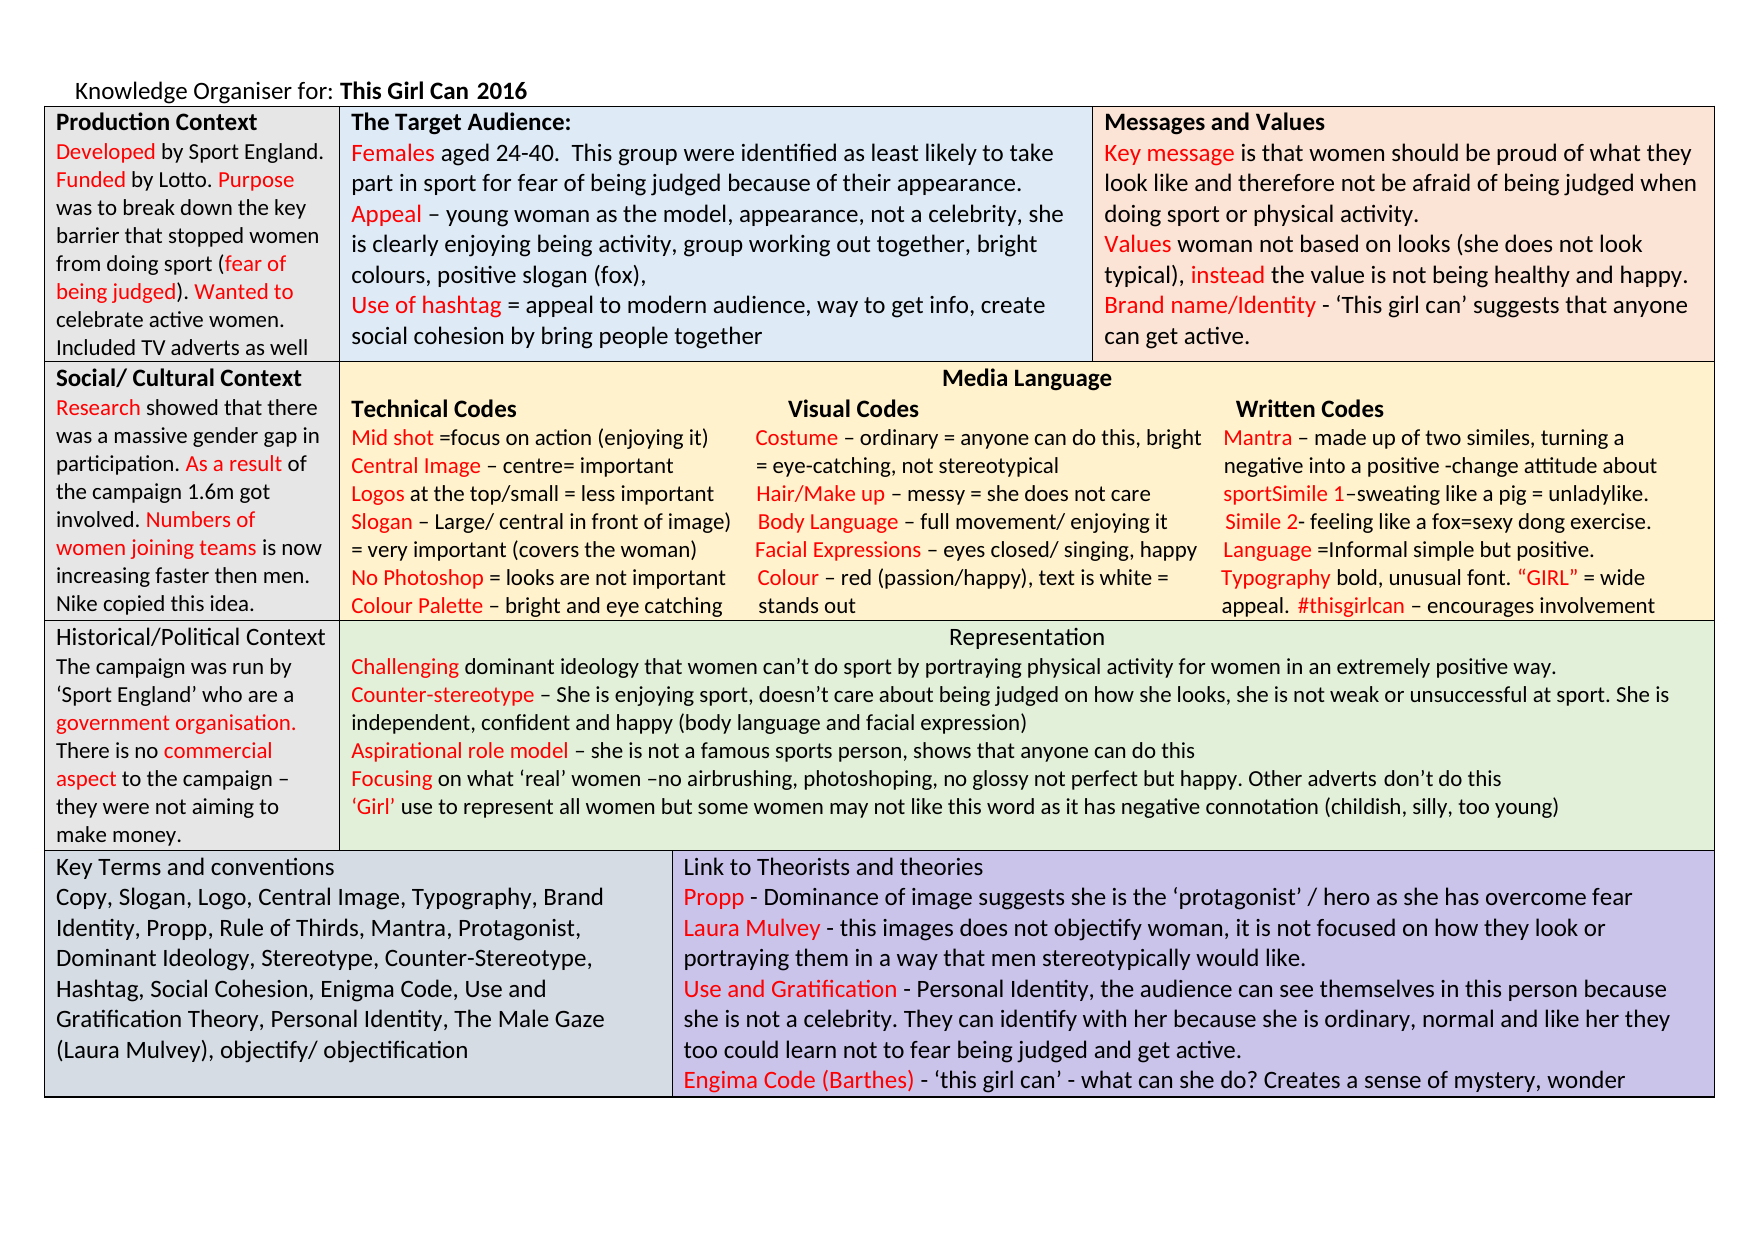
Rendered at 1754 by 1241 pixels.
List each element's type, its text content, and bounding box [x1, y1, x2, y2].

table_cell Social/ Cultural Context Research showed that there was a massive gender gap in participation. As a result of the campaign 1.6m got involved. Numbers of women joining teams is now increasing faster then men. Nike copied this idea. [45, 362, 339, 620]
table_cell Key Terms and conventions Copy, Slogan, Logo, Central Image, Typography, Brand Identity, Propp, Rule of Thirds, Mantra, Protagonist, Dominant Ideology, Stereotype, Counter-Stereotype, Hashtag, Social Cohesion, Enigma Code, Use and Gratification Theory, Personal Identity, The Male Gaze (Laura Mulvey), objectify/ objectification [45, 851, 672, 1096]
table_header Messages and Values Key message is that women should be proud of what they look like and therefore not be afraid of being judged when doing sport or physical activity. Values woman not based on looks (she does not look typical), instead the value is not being healthy and happy. Brand name/Identity - ‘This girl can’ suggests that anyone can get active. [1093, 107, 1714, 361]
table_cell Historical/Political Context The campaign was run by ‘Sport England’ who are a government organisation. There is no commercial aspect to the campaign – they were not aiming to make money. [45, 621, 339, 850]
table_header Production Context Developed by Sport England. Funded by Lotto. Purpose was to break down the key barrier that stopped women from doing sport (fear of being judged). Wanted to celebrate active women. Included TV adverts as well [45, 107, 339, 361]
table_cell Link to Theorists and theories Propp - Dominance of image suggests she is the ‘protagonist’ / hero as she has overcome fear Laura Mulvey - this images does not objectify woman, it is not focused on how they look or portraying them in a way that men stereotypically would like. Use and Gratification - Personal Identity, the audience can see themselves in this person because she is not a celebrity. They can identify with her because she is ordinary, normal and like her they too could learn not to fear being judged and get active. Engima Code (Barthes) - ‘this girl can’ - what can she do? Creates a sense of mystery, wonder [673, 851, 1714, 1096]
table_header The Target Audience: Females aged 24-40. This group were identified as least likely to take part in sport for fear of being judged because of their appearance. Appeal – young woman as the model, appearance, not a celebrity, she is clearly enjoying being activity, group working out together, bright colours, positive slogan (fox), Use of hashtag = appeal to modern audience, way to get info, create social cohesion by bring people together [340, 107, 1092, 361]
table_cell Representation Challenging dominant ideology that women can’t do sport by portraying physical activity for women in an extremely positive way. Counter-stereotype – She is enjoying sport, doesn’t care about being judged on how she looks, she is not weak or unsuccessful at sport. She is independent, confident and happy (body language and facial expression) Aspirational role model – she is not a famous sports person, shows that anyone can do this Focusing on what ‘real’ women –no airbrushing, photoshoping, no glossy not perfect but happy. Other adverts don’t do this ‘Girl’ use to represent all women but some women may not like this word as it has negative connotation (childish, silly, too young) [340, 621, 1714, 850]
text Knowledge Organiser for: This Girl Can 2016 [75, 75, 1679, 106]
table_cell Media Language Technical Codes Visual Codes Written Codes Mid shot =focus on action (enjoying it) Costume – ordinary = anyone can do this, bright Mantra – made up of two similes, turning a Central Image – centre= important = eye-catching, not stereotypical negative into a positive -change attitude about Logos at the top/small = less important Hair/Make up – messy = she does not care sportSimile 1–sweating like a pig = unladylike. Slogan – Large/ central in front of image) Body Language – full movement/ enjoying it Simile 2- feeling like a fox=sexy dong exercise. = very important (covers the woman) Facial Expressions – eyes closed/ singing, happy Language =Informal simple but positive. No Photoshop = looks are not important Colour – red (passion/happy), text is white = Typography bold, unusual font. “GIRL” = wide Colour Palette – bright and eye catching stands out appeal. #thisgirlcan – encourages involvement [340, 362, 1714, 620]
